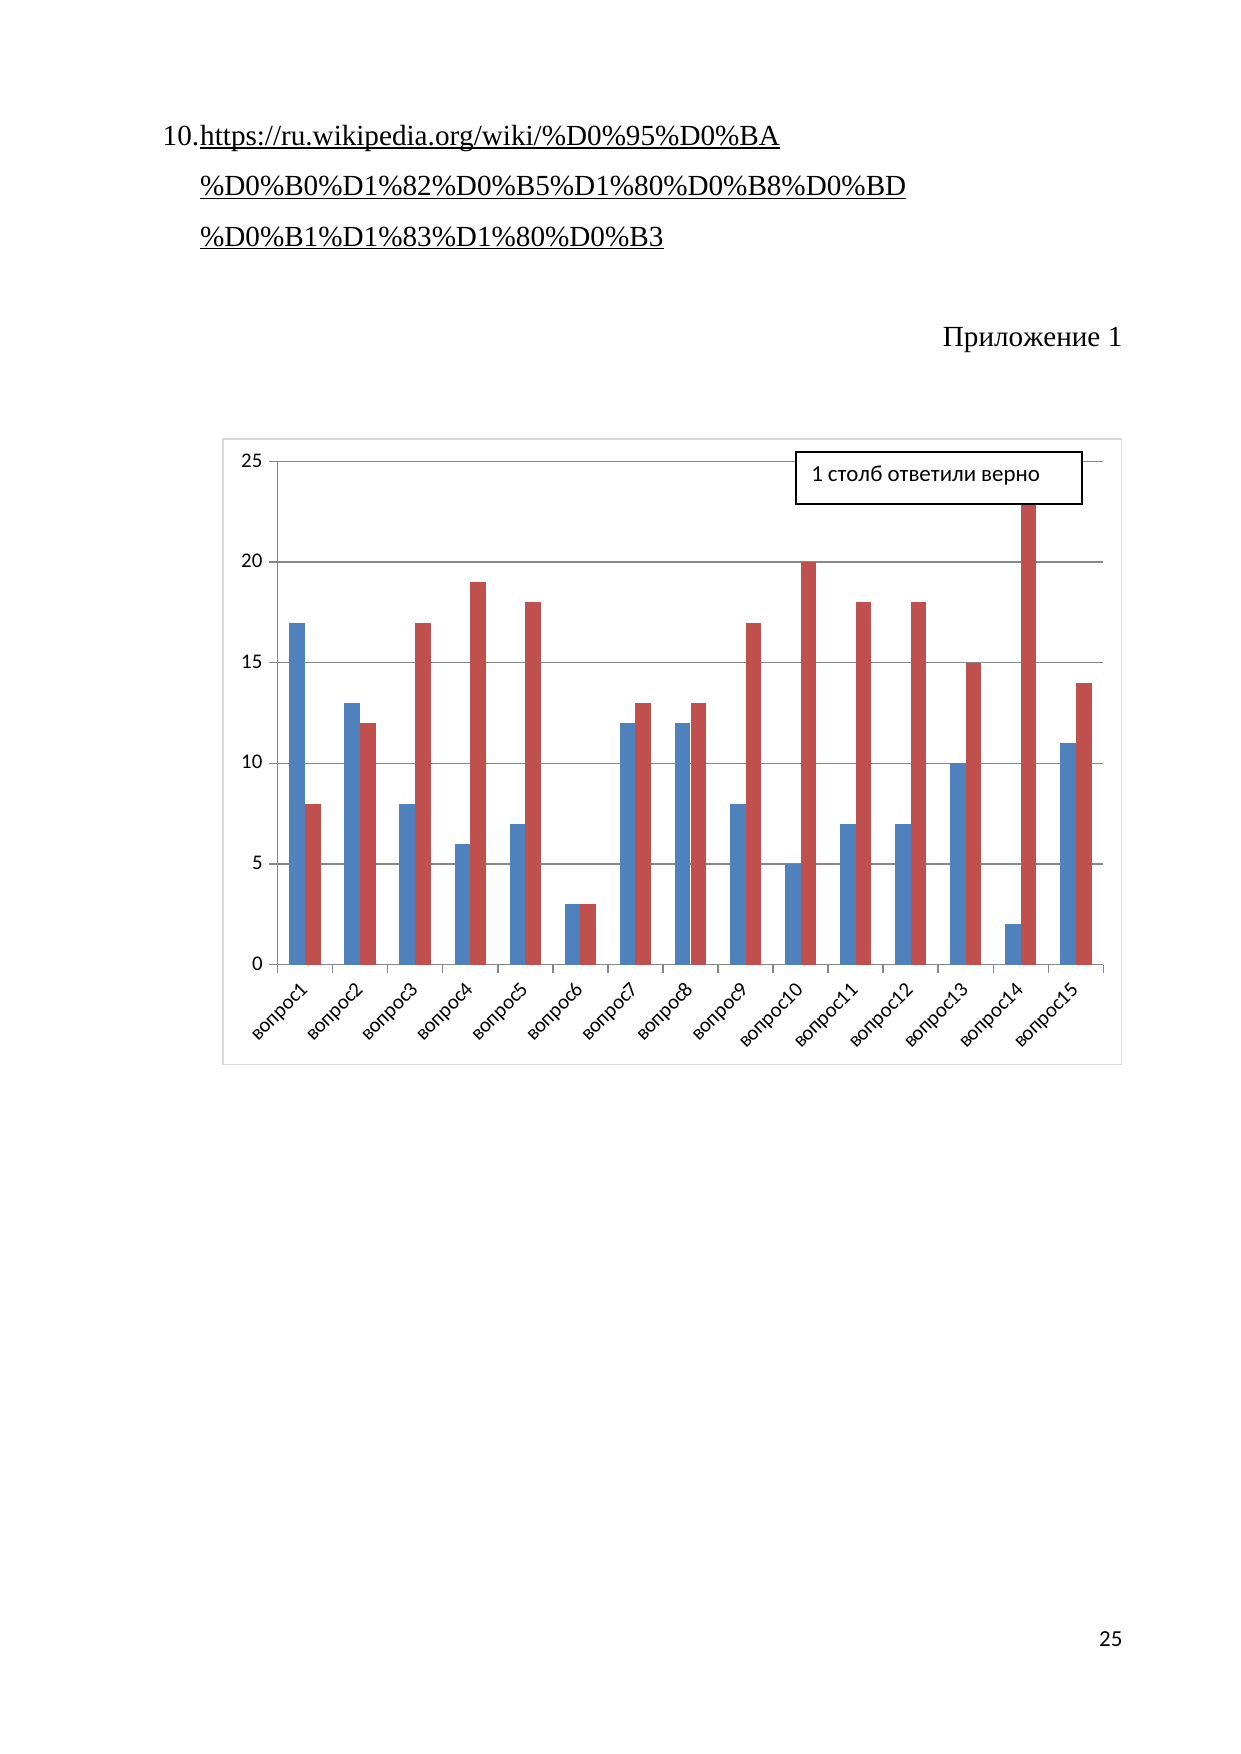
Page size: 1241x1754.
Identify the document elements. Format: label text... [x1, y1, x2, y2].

list https://ru.wikipedia.org/wiki/%D0%95%D0%BA%D0%B0%D1%82%D0%B5%D1%80%D0%B8%D0%BD%D0%B1%D1%83%D1%80%D0%B3 [162, 118, 1122, 252]
text Приложение 1 [118, 319, 1122, 353]
